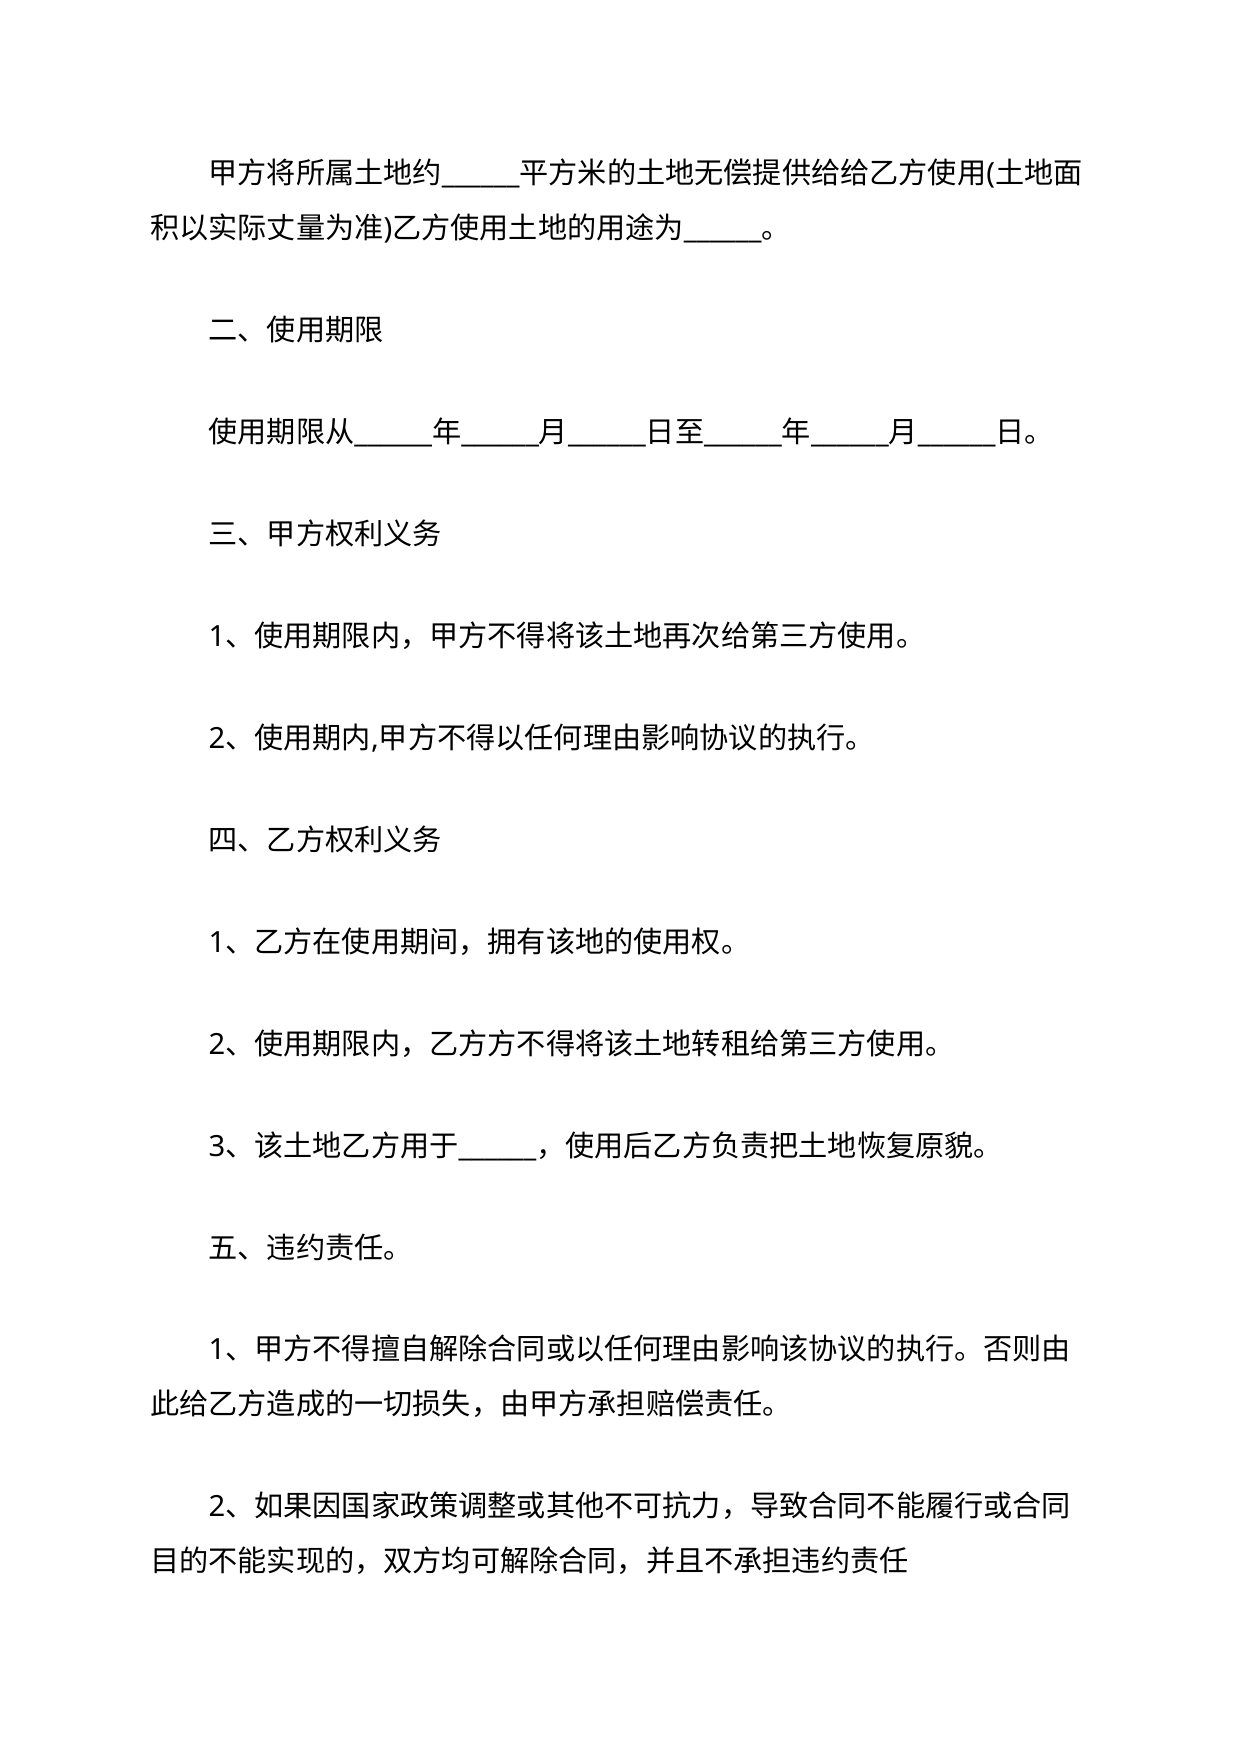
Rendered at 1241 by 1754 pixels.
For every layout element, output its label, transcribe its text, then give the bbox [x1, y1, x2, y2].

text 二、使用期限 [150, 307, 1090, 349]
text 3、该土地乙方用于______，使用后乙方负责把土地恢复原貌。 [150, 1122, 1090, 1164]
text 四、乙方权利义务 [150, 816, 1090, 859]
text 五、违约责任。 [150, 1224, 1090, 1266]
text 2、使用期内,甲方不得以任何理由影响协议的执行。 [150, 714, 1090, 757]
text 三、甲方权利义务 [150, 511, 1090, 553]
text 1、使用期限内，甲方不得将该土地再次给第三方使用。 [150, 612, 1090, 655]
text 1、乙方在使用期间，拥有该地的使用权。 [150, 918, 1090, 961]
text 使用期限从______年______月______日至______年______月______日。 [150, 409, 1090, 451]
text 2、使用期限内，乙方方不得将该土地转租给第三方使用。 [150, 1020, 1090, 1063]
text 1、甲方不得擅自解除合同或以任何理由影响该协议的执行。否则由此给乙方造成的一切损失，由甲方承担赔偿责任。 [150, 1326, 1090, 1423]
text 2、如果因国家政策调整或其他不可抗力，导致合同不能履行或合同目的不能实现的，双方均可解除合同，并且不承担违约责任 [150, 1483, 1090, 1580]
text 甲方将所属土地约______平方米的土地无偿提供给给乙方使用(土地面积以实际丈量为准)乙方使用土地的用途为______。 [150, 150, 1090, 247]
